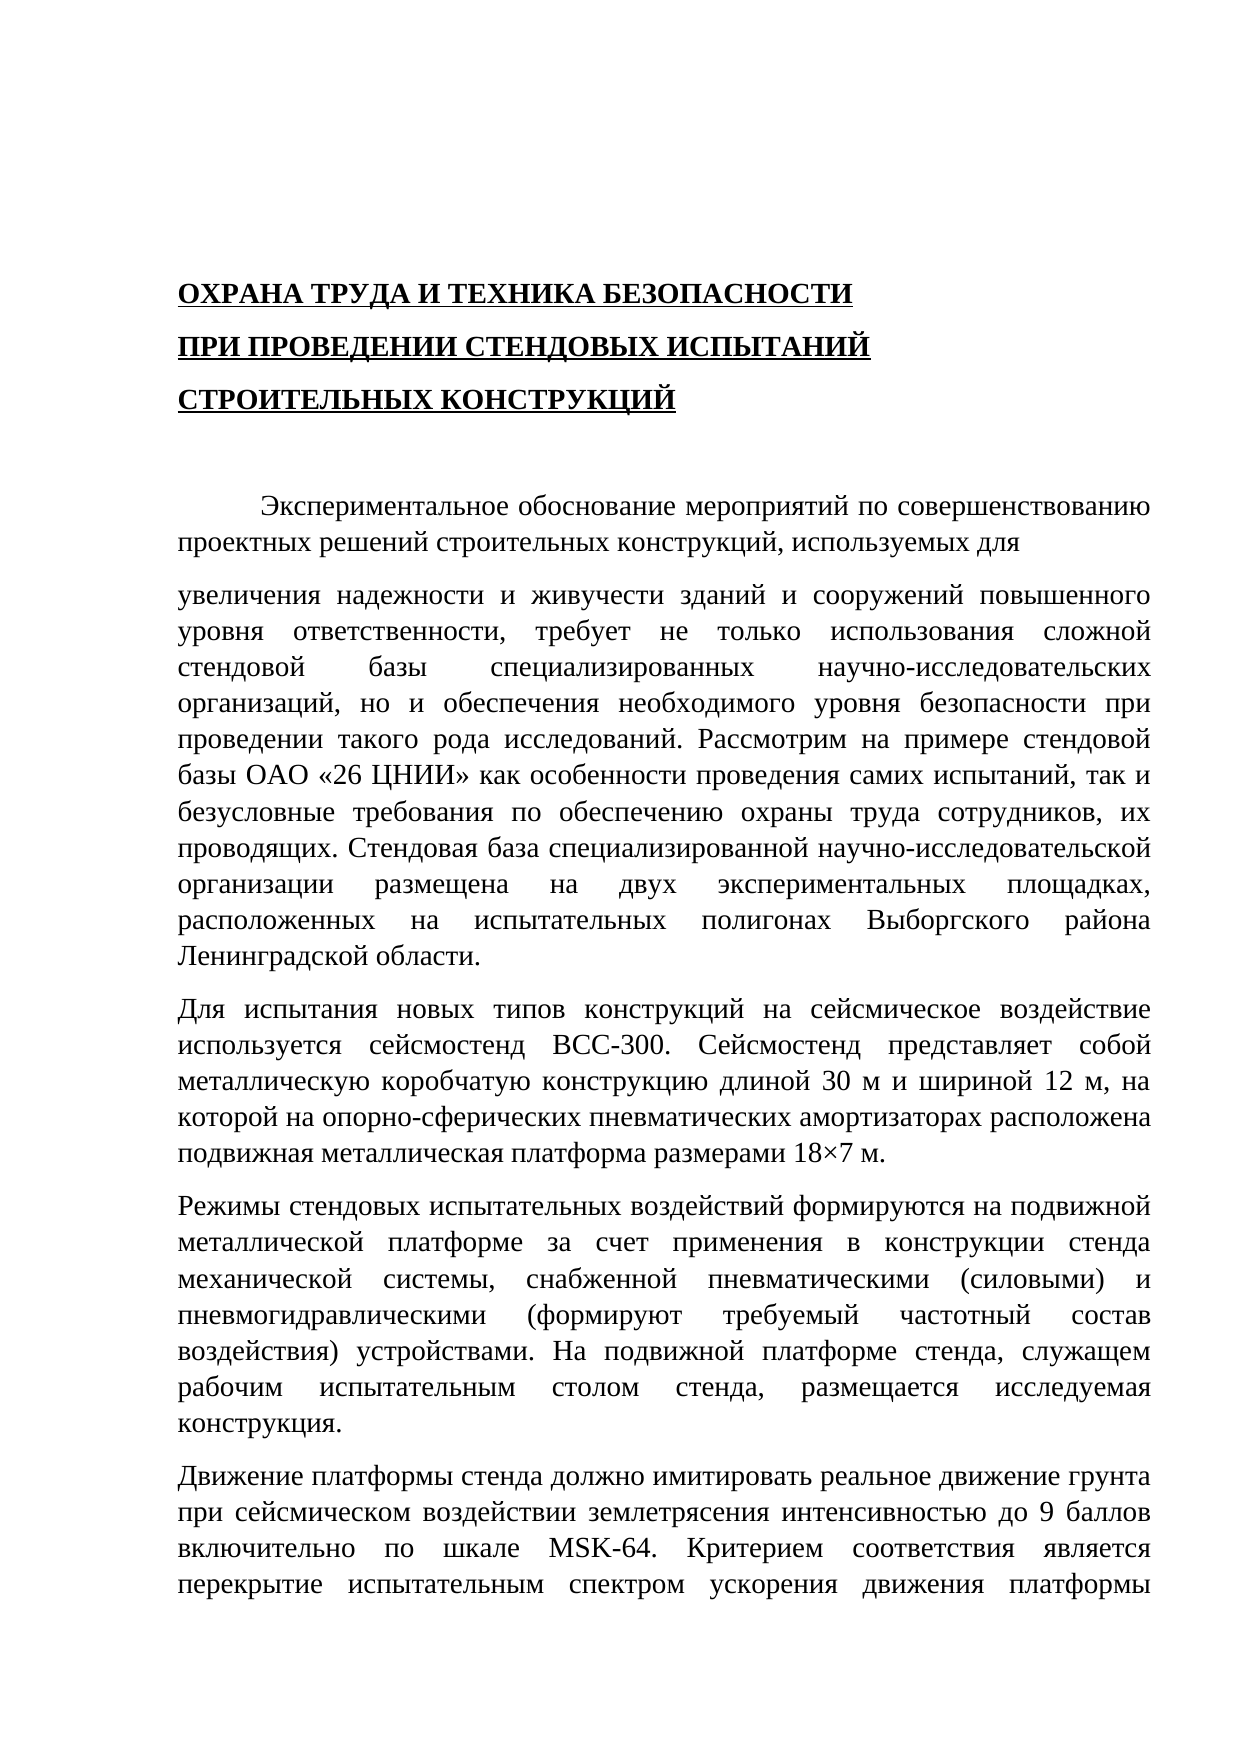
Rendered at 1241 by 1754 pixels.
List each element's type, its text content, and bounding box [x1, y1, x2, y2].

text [177, 1458, 1152, 1600]
text Экспериментальное обоснование мероприятий по совершенствованию проектных решений строительных конструкций, используемых для [177, 488, 1152, 557]
text Режимы стендовых испытательных воздействий формируются на подвижной металлической платформе за счет применения в конструкции стенда механической системы, снабженной пневматическими (силовыми) и пневмогидравлическими (формируют требуемый частотный состав воздействия) устройствами. На подвижной платформе стенда, служащем рабочим испытательным столом стенда, размещается исследуемая конструкция. [177, 1188, 1152, 1439]
text увеличения надежности и живучести зданий и сооружений повышенного уровня ответственности, требует не только использования сложной стендовой базы специализированных научно-исследовательских организаций, но и обеспечения необходимого уровня безопасности при проведении такого рода исследований. Рассмотрим на примере стендовой базы ОАО «26 ЦНИИ» как особенности проведения самих испытаний, так и безусловные требования по обеспечению охраны труда сотрудников, их проводящих. Стендовая база специализированной научно-исследовательской организации размещена на двух экспериментальных площадках, расположенных на испытательных полигонах Выборгского района Ленинградской области. [177, 577, 1152, 972]
text Для испытания новых типов конструкций на сейсмическое воздействие используется сейсмостенд ВСС-300. Сейсмостенд представляет собой металлическую коробчатую конструкцию длиной 30 м и шириной 12 м, на которой на опорно-сферических пневматических амортизаторах расположена подвижная металлическая платформа размерами 18×7 м. [177, 991, 1152, 1169]
text СТРОИТЕЛЬНЫХ КОНСТРУКЦИЙ [177, 382, 1152, 416]
text ОХРАНА ТРУДА И ТЕХНИКА БЕЗОПАСНОСТИ [177, 277, 1152, 310]
text ПРИ ПРОВЕДЕНИИ СТЕНДОВЫХ ИСПЫТАНИЙ [177, 329, 1152, 363]
